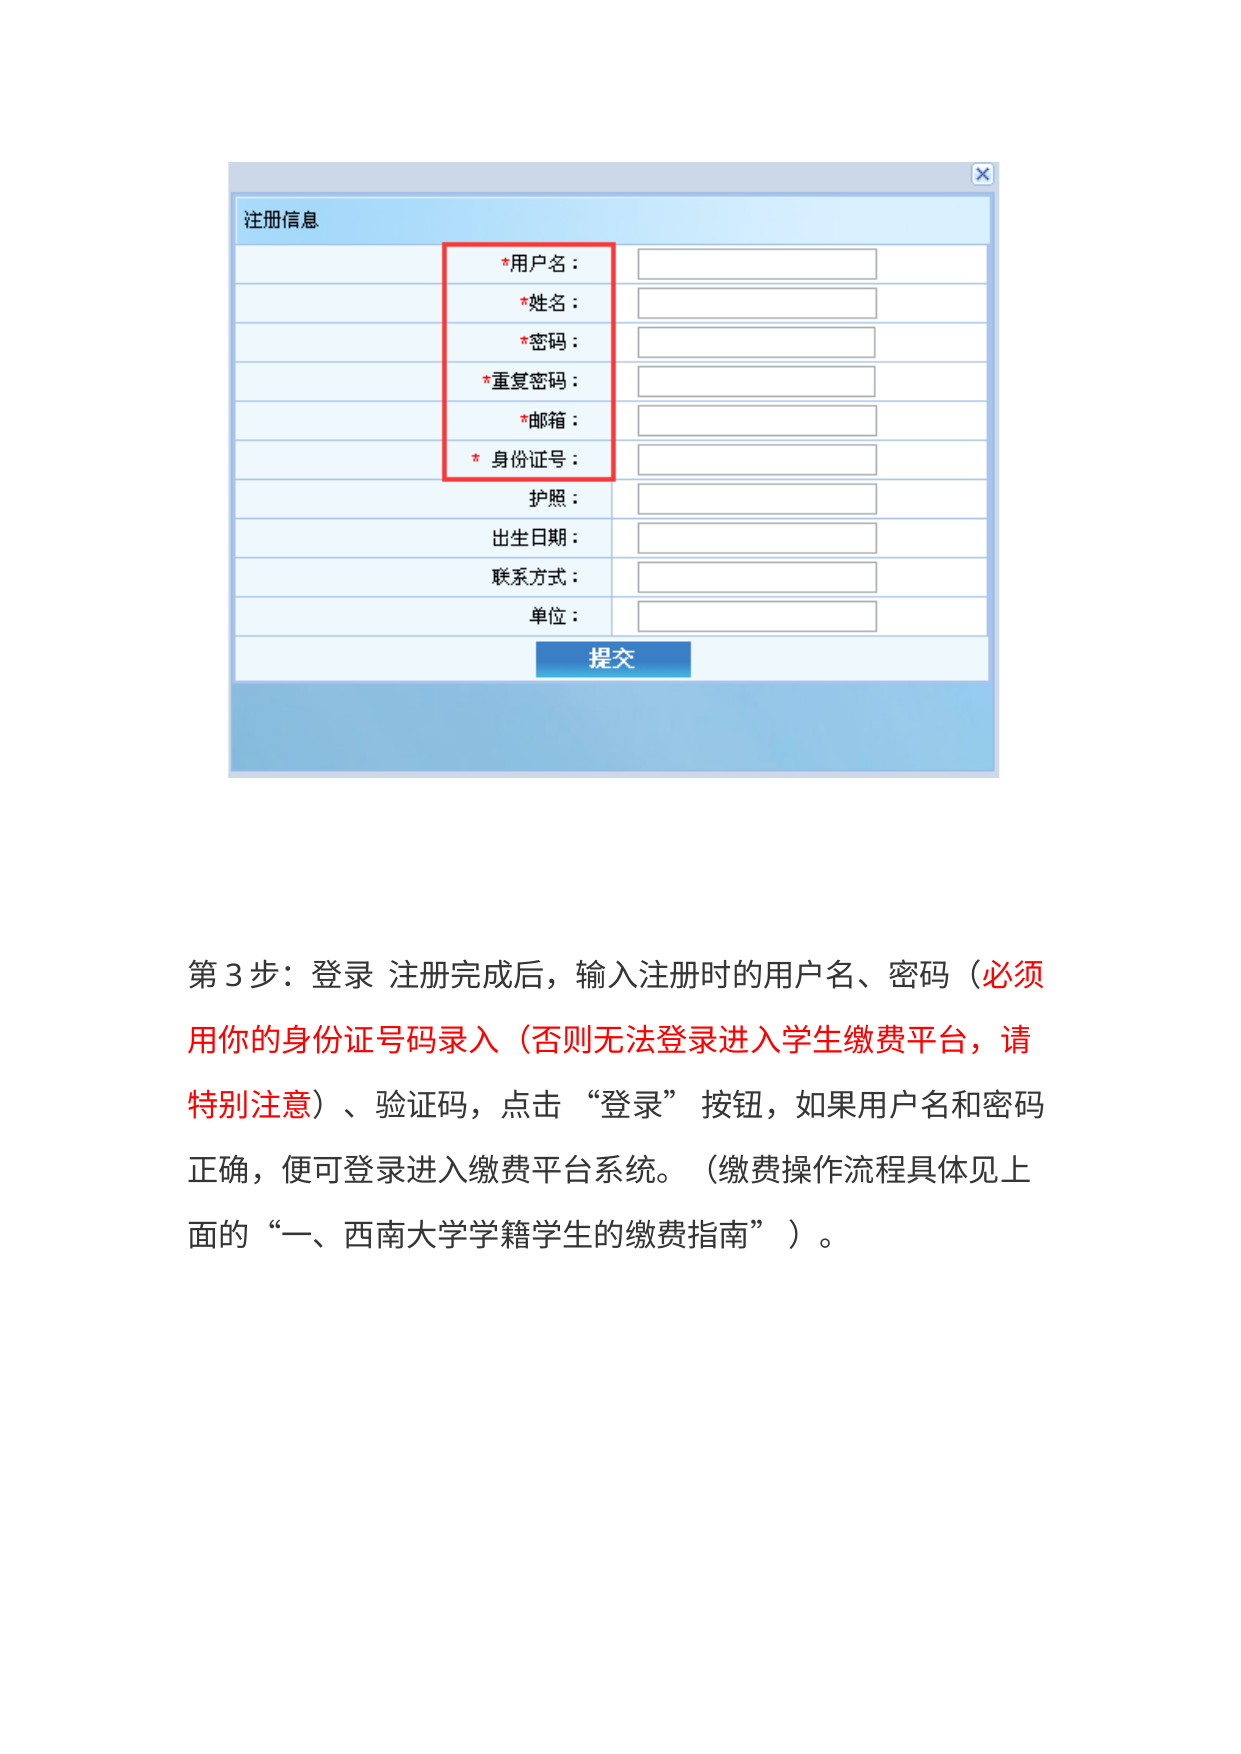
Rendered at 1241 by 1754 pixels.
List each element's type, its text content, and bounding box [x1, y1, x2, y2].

text 第3步：登录 注册完成后，输入注册时的用户名、密码（必须用你的身份证号码录入（否则无法登录进入学生缴费平台，请特别注意）、验证码，点击 “登录” 按钮，如果用户名和密码正确，便可登录进入缴费平台系统。（缴费操作流程具体见上面的“一、西南大学学籍学生的缴费指南” ）。 [187, 941, 1053, 1266]
picture [228, 162, 1012, 778]
